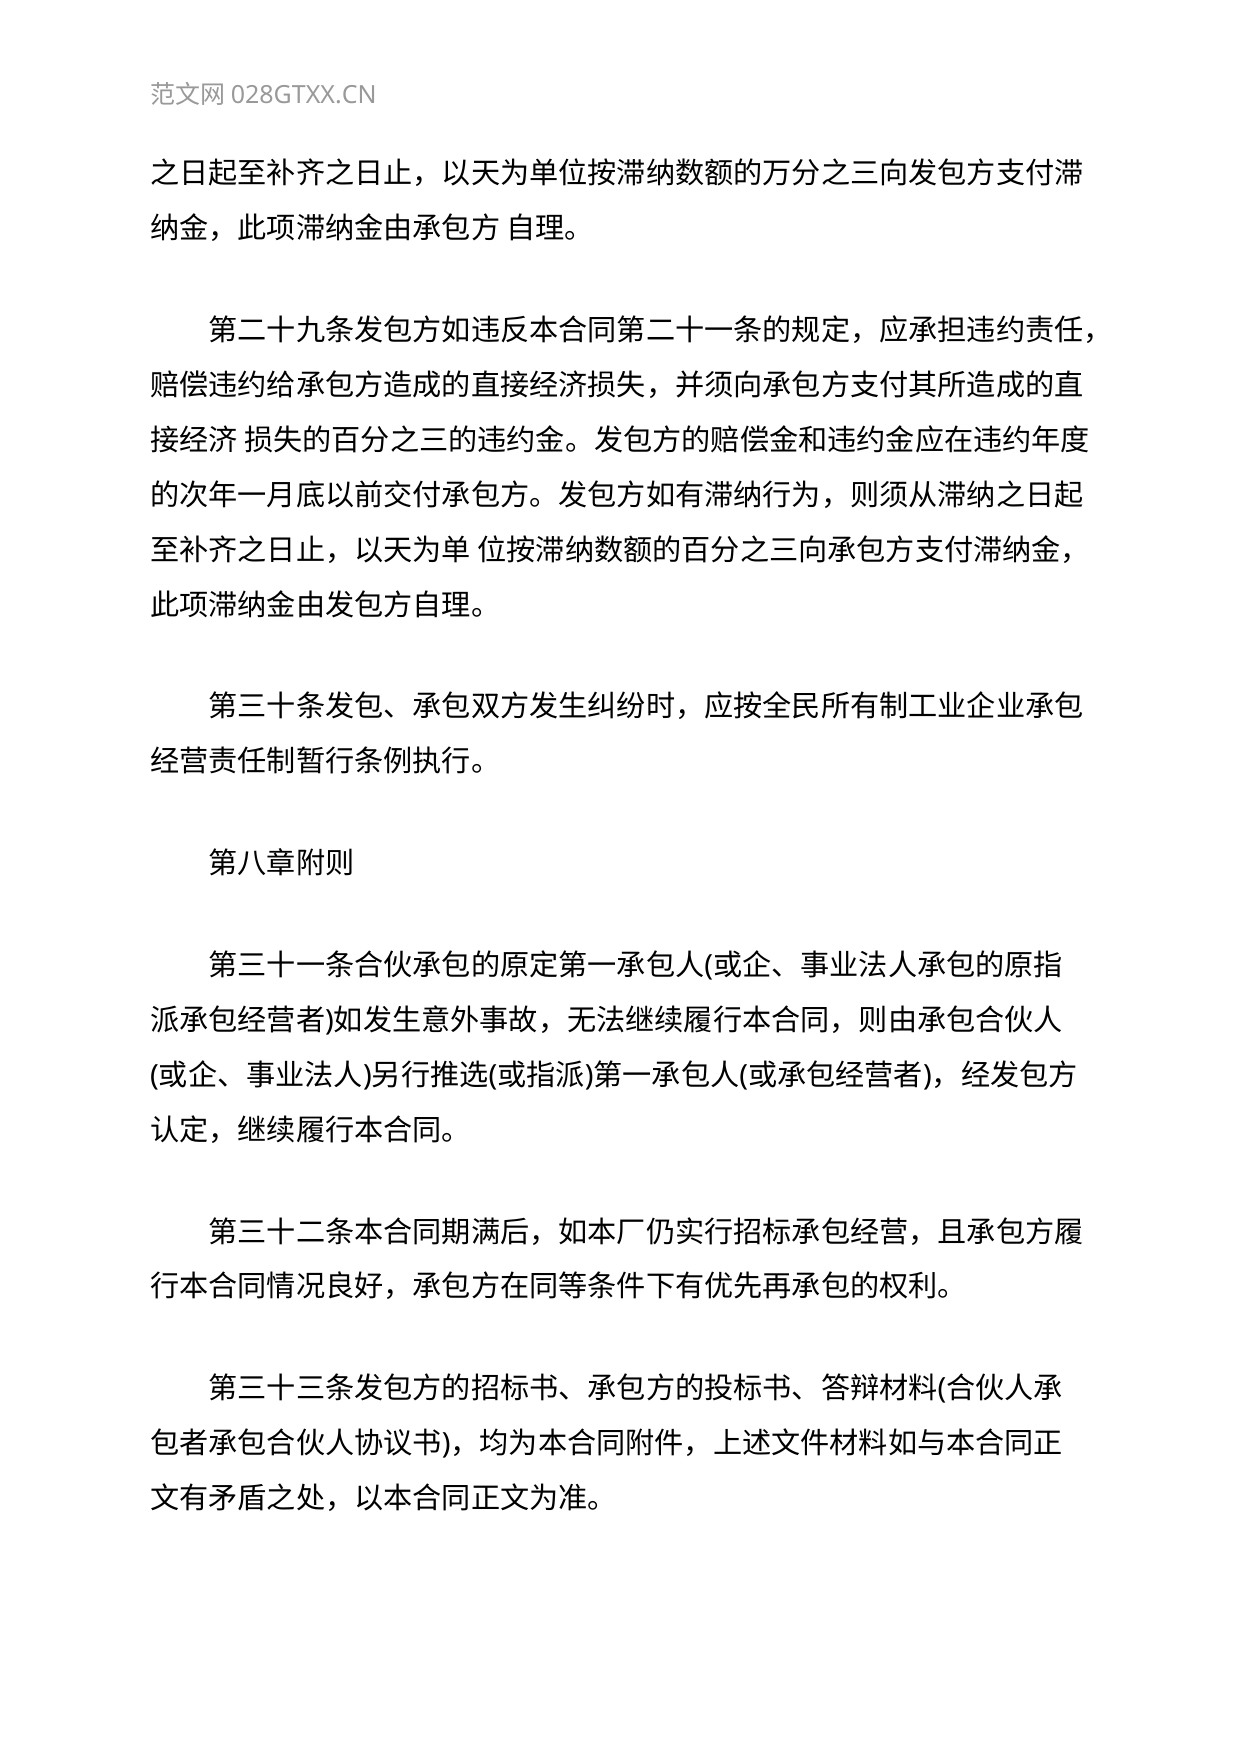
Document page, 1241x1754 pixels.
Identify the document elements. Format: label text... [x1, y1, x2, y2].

text 第三十条发包、承包双方发生纠纷时，应按全民所有制工业企业承包经营责任制暂行条例执行。 [150, 683, 1090, 780]
text 第三十二条本合同期满后，如本厂仍实行招标承包经营，且承包方履行本合同情况良好，承包方在同等条件下有优先再承包的权利。 [150, 1208, 1090, 1305]
text 第二十九条发包方如违反本合同第二十一条的规定，应承担违约责任，赔偿违约给承包方造成的直接经济损失，并须向承包方支付其所造成的直接经济 损失的百分之三的违约金。发包方的赔偿金和违约金应在违约年度的次年一月底以前交付承包方。发包方如有滞纳行为，则须从滞纳之日起至补齐之日止，以天为单 位按滞纳数额的百分之三向承包方支付滞纳金，此项滞纳金由发包方自理。 [150, 307, 1090, 623]
text 第八章附则 [150, 839, 1090, 882]
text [150, 150, 1090, 247]
text 第三十三条发包方的招标书、承包方的投标书、答辩材料(合伙人承包者承包合伙人协议书)，均为本合同附件，上述文件材料如与本合同正文有矛盾之处，以本合同正文为准。 [150, 1365, 1090, 1517]
text 第三十一条合伙承包的原定第一承包人(或企、事业法人承包的原指派承包经营者)如发生意外事故，无法继续履行本合同，则由承包合伙人(或企、事业法人)另行推选(或指派)第一承包人(或承包经营者)，经发包方认定，继续履行本合同。 [150, 941, 1090, 1149]
